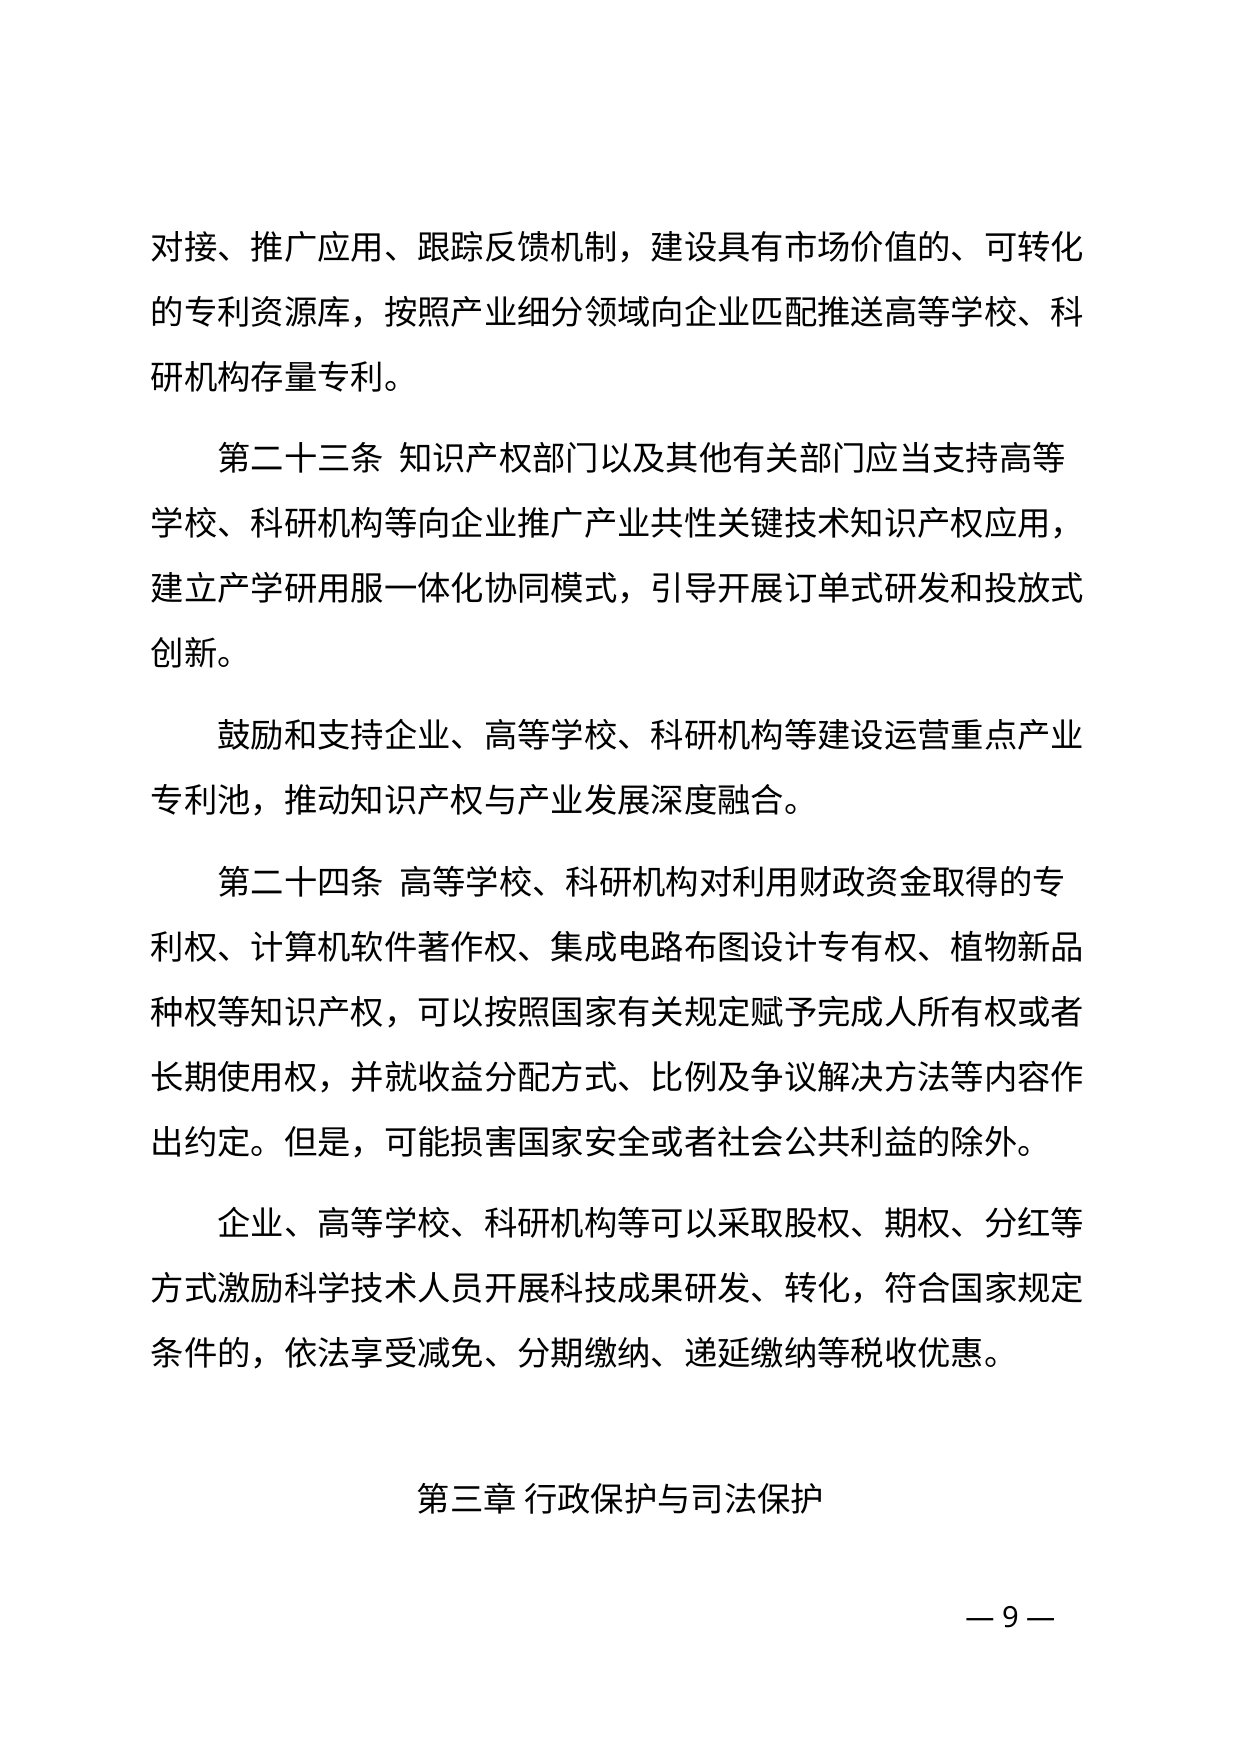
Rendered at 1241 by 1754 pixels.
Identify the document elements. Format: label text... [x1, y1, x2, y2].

text 企业、高等学校、科研机构等可以采取股权、期权、分红等方式激励科学技术人员开展科技成果研发、转化，符合国家规定条件的，依法享受减免、分期缴纳、递延缴纳等税收优惠。 [151, 1189, 1089, 1384]
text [151, 212, 1089, 407]
text 第三章 行政保护与司法保护 [151, 1462, 1089, 1524]
text 第二十三条 知识产权部门以及其他有关部门应当支持高等学校、科研机构等向企业推广产业共性关键技术知识产权应用，建立产学研用服一体化协同模式，引导开展订单式研发和投放式创新。 [151, 424, 1089, 684]
text 鼓励和支持企业、高等学校、科研机构等建设运营重点产业专利池，推动知识产权与产业发展深度融合。 [151, 701, 1089, 831]
text 第二十四条 高等学校、科研机构对利用财政资金取得的专利权、计算机软件著作权、集成电路布图设计专有权、植物新品种权等知识产权，可以按照国家有关规定赋予完成人所有权或者长期使用权，并就收益分配方式、比例及争议解决方法等内容作出约定。但是，可能损害国家安全或者社会公共利益的除外。 [151, 847, 1089, 1172]
